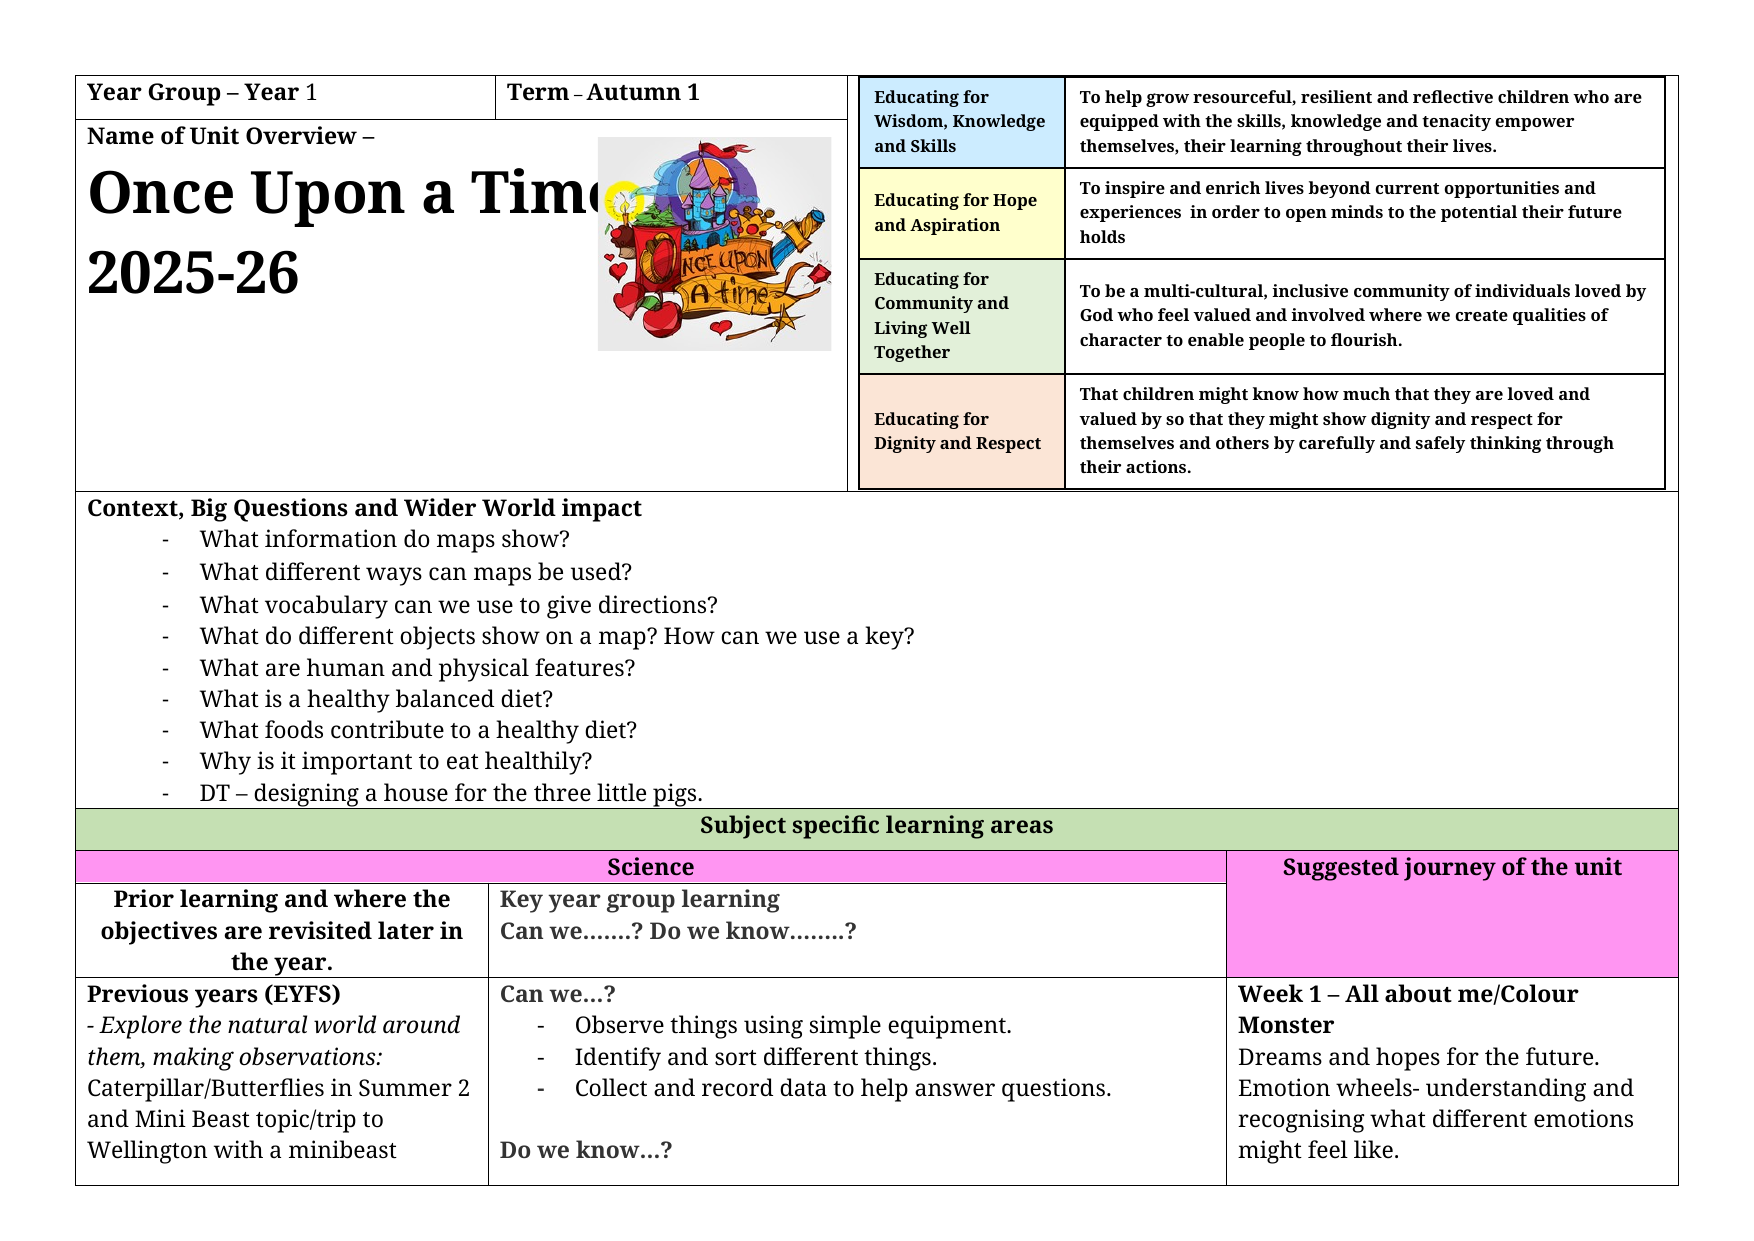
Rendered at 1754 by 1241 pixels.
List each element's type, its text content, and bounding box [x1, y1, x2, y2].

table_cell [76, 978, 488, 1185]
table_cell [489, 978, 1226, 1185]
table_header [848, 76, 1678, 491]
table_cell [1227, 978, 1678, 1185]
table_cell Science [76, 851, 1226, 882]
table_header Term – Autumn 1 [496, 76, 847, 119]
table_cell Name of Unit Overview – Once Upon a Time 2025-26 [76, 120, 847, 491]
picture [597, 137, 832, 351]
table_cell Subject specific learning areas [76, 809, 1678, 850]
table_cell Suggested journey of the unit [1227, 851, 1678, 977]
table_cell Prior learning and where the objectives are revisited later in the year. [76, 884, 488, 977]
table_header Year Group – Year 1 [76, 76, 495, 119]
table_cell Context, Big Questions and Wider World impact What information do maps show? What different ways can maps be used? What vocabulary can we use to give directions? What do different objects show on a map? How can we use a key? What are human and physical features? What is a healthy balanced diet? What foods contribute to a healthy diet? Why is it important to eat healthily? DT – designing a house for the three little pigs. [76, 492, 1678, 808]
table_cell Key year group learning Can we…….? Do we know……..? [489, 884, 1226, 977]
